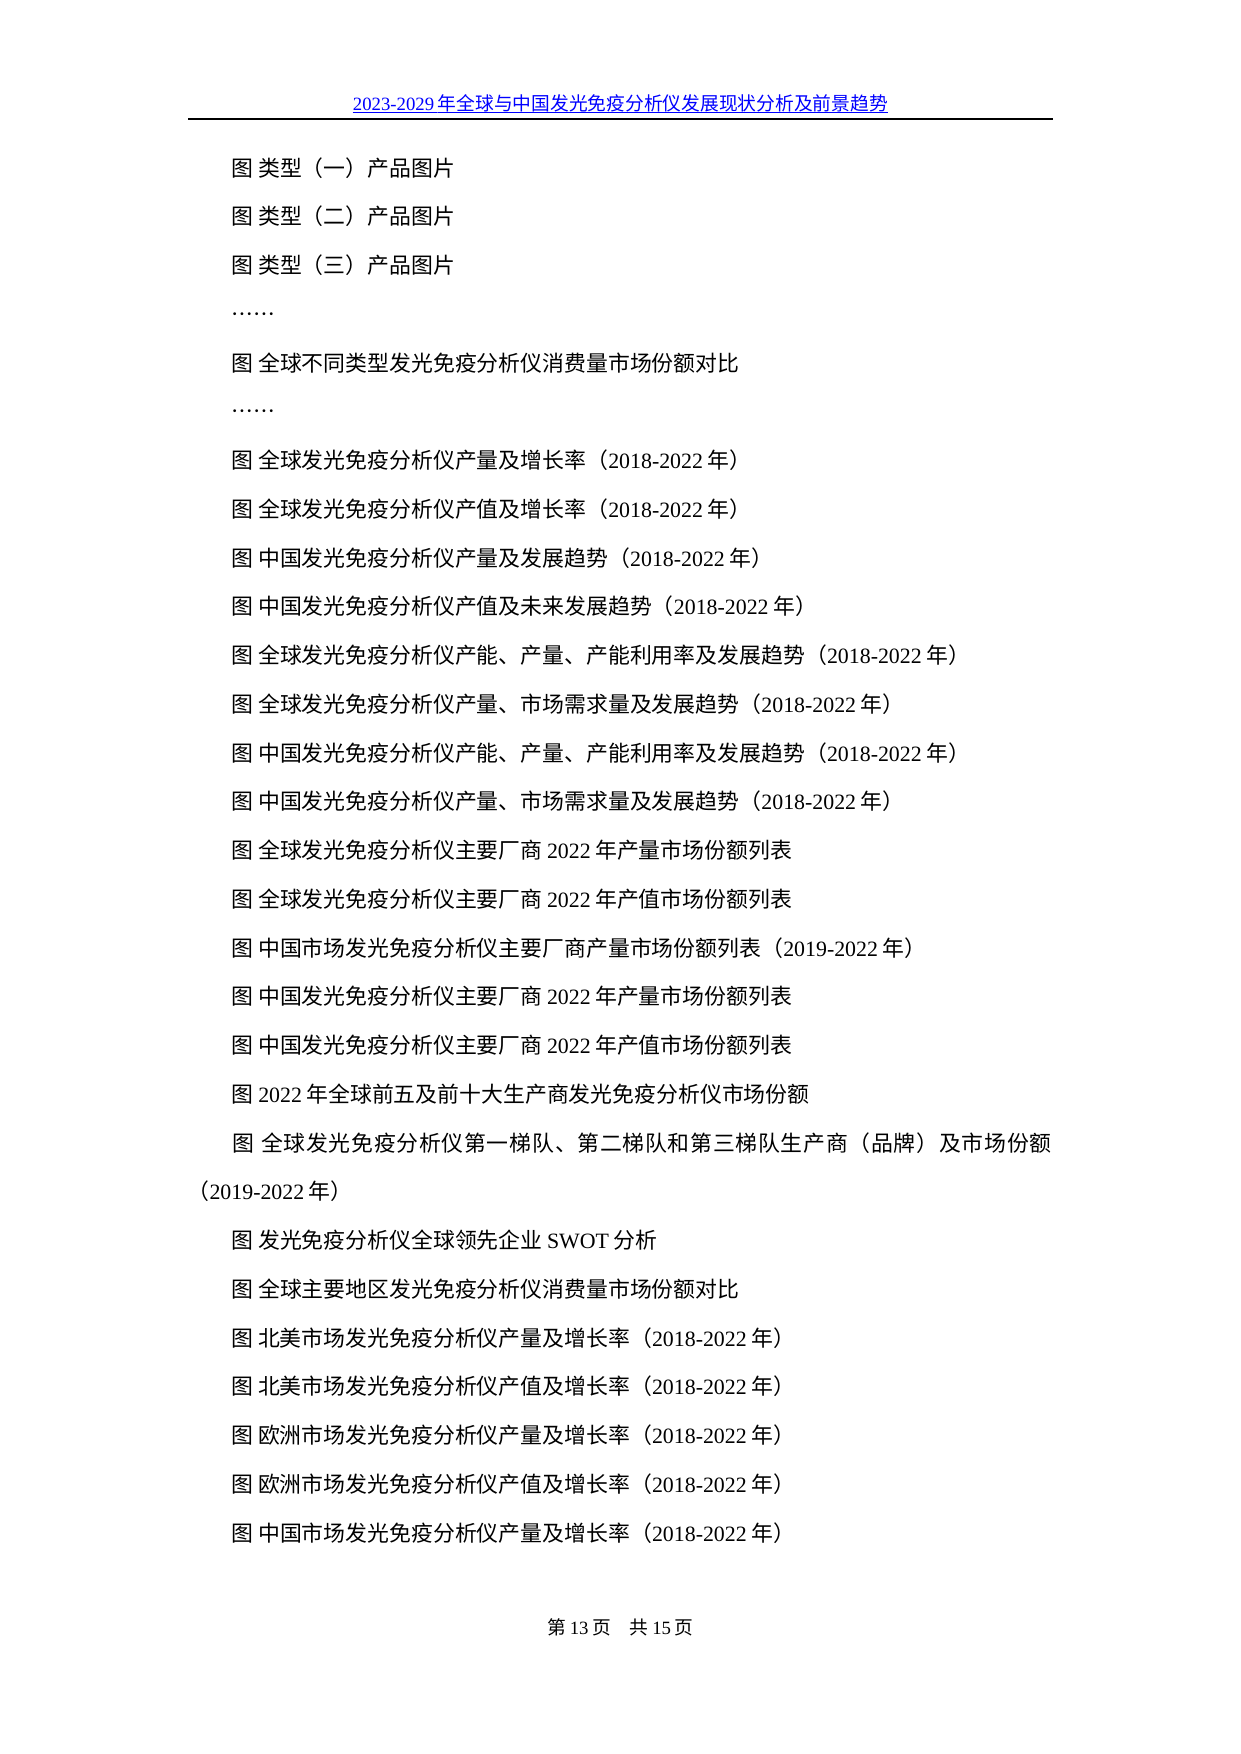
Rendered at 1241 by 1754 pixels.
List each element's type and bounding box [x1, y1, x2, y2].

text [187, 150, 1053, 1548]
